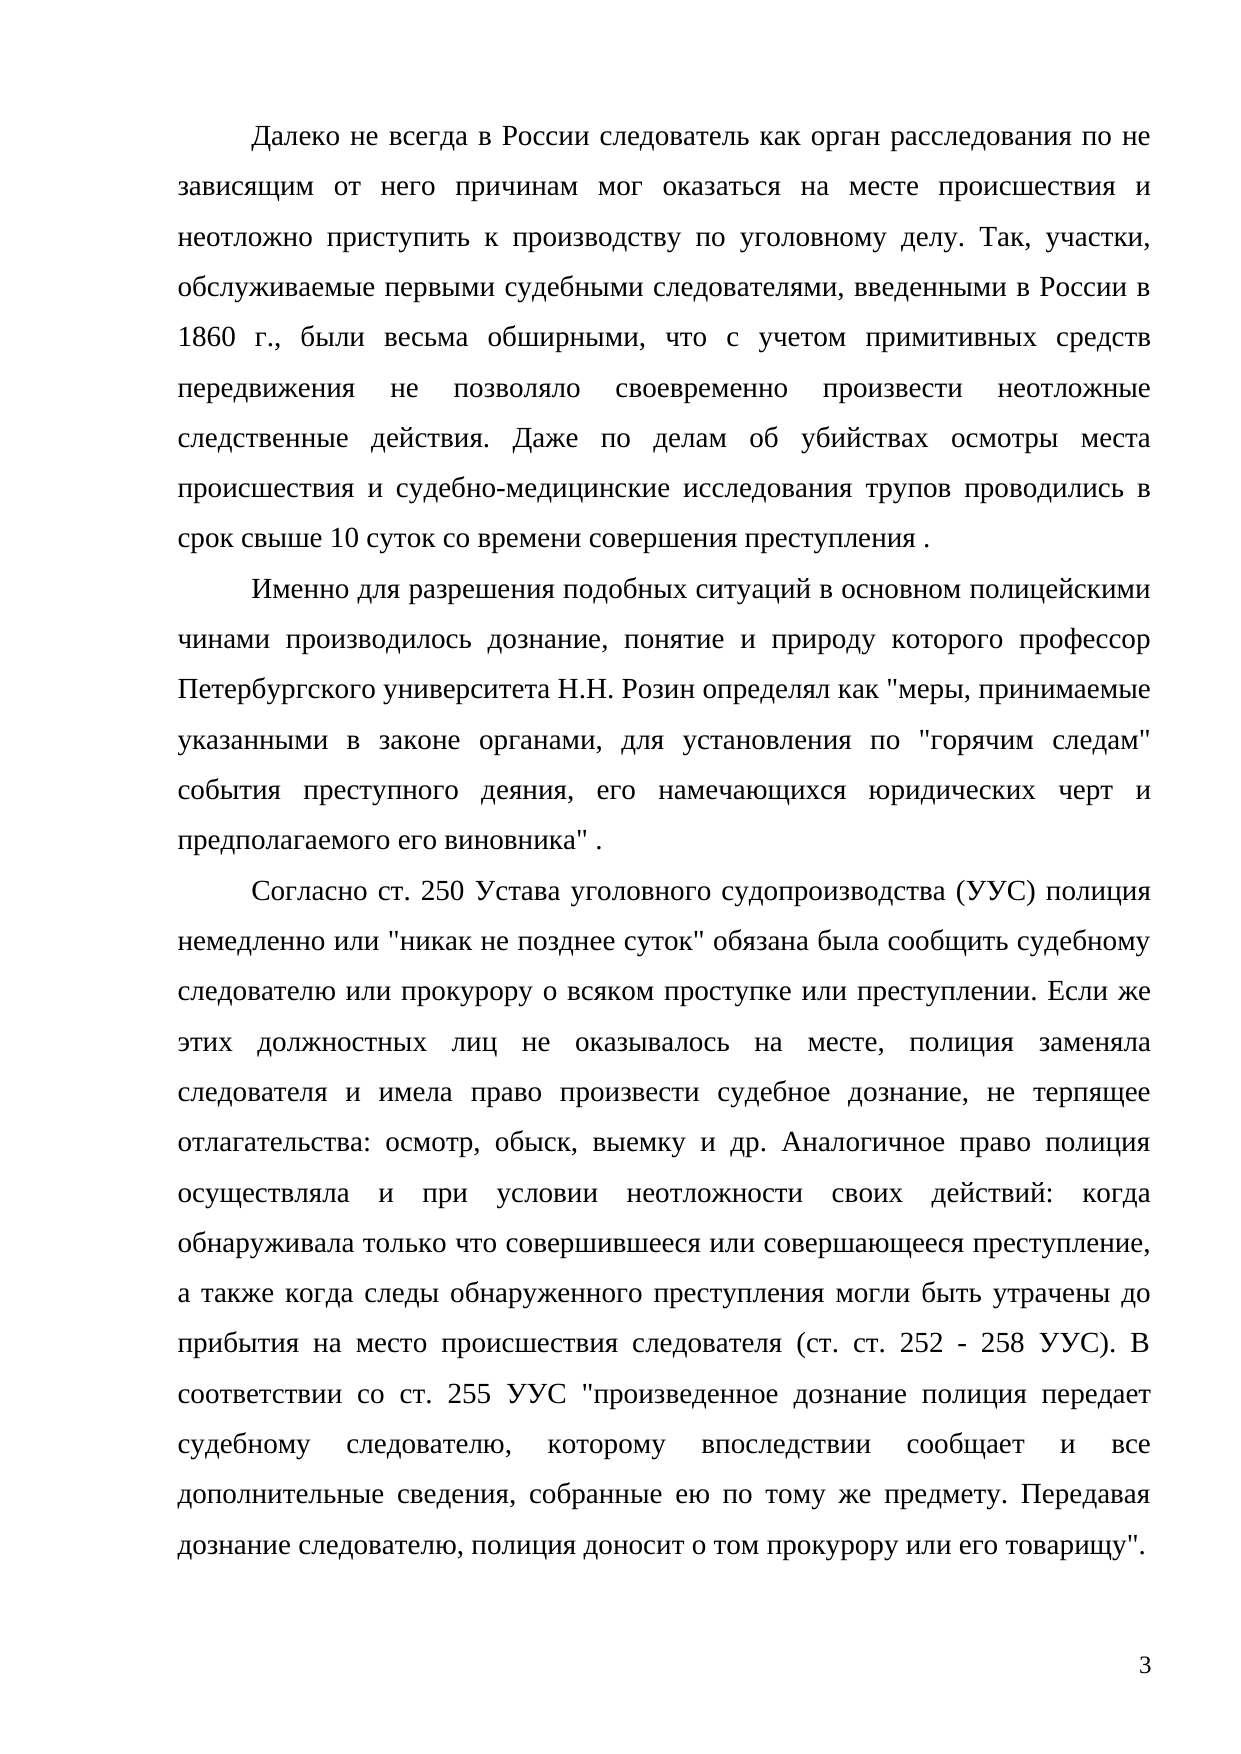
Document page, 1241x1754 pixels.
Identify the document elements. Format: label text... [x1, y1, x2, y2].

text Согласно ст. 250 Устава уголовного судопроизводства (УУС) полиция немедленно или "никак не позднее суток" обязана была сообщить судебному следователю или прокурору о всяком проступке или преступлении. Если же этих должностных лиц не оказывалось на месте, полиция заменяла следователя и имела право произвести судебное дознание, не терпящее отлагательства: осмотр, обыск, выемку и др. Аналогичное право полиция осуществляла и при условии неотложности своих действий: когда обнаруживала только что совершившееся или совершающееся преступление, а также когда следы обнаруженного преступления могли быть утрачены до прибытия на место происшествия следователя (ст. ст. 252 - 258 УУС). В соответствии со ст. 255 УУС "произведенное дознание полиция передает судебному следователю, которому впоследствии сообщает и все дополнительные сведения, собранные ею по тому же предмету. Передавая дознание следователю, полиция доносит о том прокурору или его товарищу". [177, 873, 1152, 1560]
text Именно для разрешения подобных ситуаций в основном полицейскими чинами производилось дознание, понятие и природу которого профессор Петербургского университета Н.Н. Розин определял как "меры, принимаемые указанными в законе органами, для установления по "горячим следам" события преступного деяния, его намечающихся юридических черт и предполагаемого его виновника" . [177, 571, 1152, 856]
text Далеко не всегда в России следователь как орган расследования по не зависящим от него причинам мог оказаться на месте происшествия и неотложно приступить к производству по уголовному делу. Так, участки, обслуживаемые первыми судебными следователями, введенными в России в 1860 г., были весьма обширными, что с учетом примитивных средств передвижения не позволяло своевременно произвести неотложные следственные действия. Даже по делам об убийствах осмотры места происшествия и судебно-медицинские исследования трупов проводились в срок свыше 10 суток со времени совершения преступления . [177, 118, 1152, 554]
